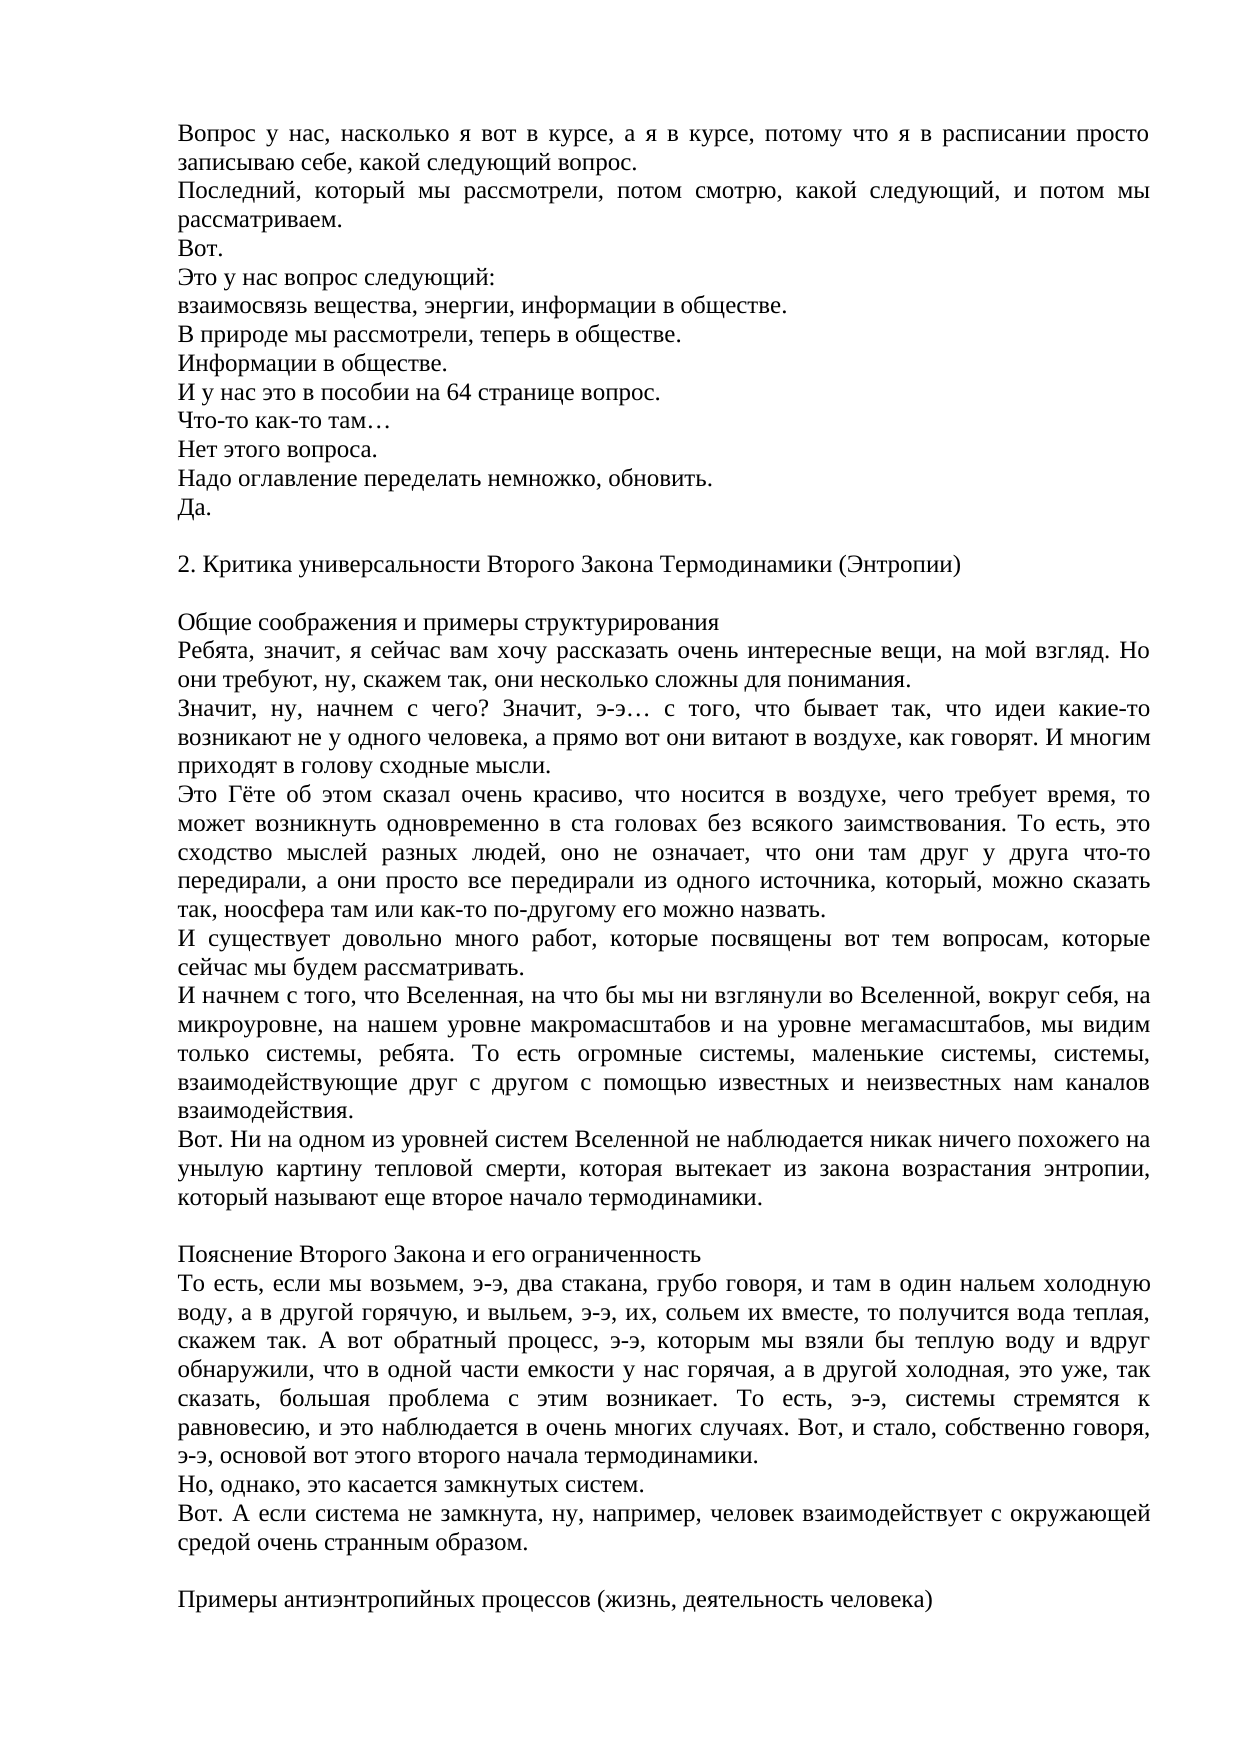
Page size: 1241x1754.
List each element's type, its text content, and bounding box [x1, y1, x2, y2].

text Последний, который мы рассмотрели, потом смотрю, какой следующий, и потом мы рассматриваем. [177, 176, 1152, 233]
text Значит, ну, начнем с чего? Значит, э-э… с того, что бывает так, что идеи какие-то возникают не у одного человека, а прямо вот они витают в воздухе, как говорят. И многим приходят в голову сходные мысли. [177, 693, 1152, 779]
text Вот. [177, 233, 1152, 262]
text И существует довольно много работ, которые посвящены вот тем вопросам, которые сейчас мы будем рассматривать. [177, 923, 1152, 981]
text Вот. А если система не замкнута, ну, например, человек взаимодействует с окружающей средой очень странным образом. [177, 1498, 1152, 1556]
text В природе мы рассмотрели, теперь в обществе. [177, 319, 1152, 348]
text Что-то как-то там… [177, 406, 1152, 434]
text Вот. Ни на одном из уровней систем Вселенной не наблюдается никак ничего похожего на унылую картину тепловой смерти, которая вытекает из закона возрастания энтропии, который называют еще второе начало термодинамики. [177, 1124, 1152, 1211]
text Общие соображения и примеры структурирования [177, 607, 1152, 636]
text Это у нас вопрос следующий: [177, 262, 1152, 291]
text Надо оглавление переделать немножко, обновить. [177, 463, 1152, 492]
text Информации в обществе. [177, 348, 1152, 377]
text Да. [177, 492, 1152, 521]
text Ребята, значит, я сейчас вам хочу рассказать очень интересные вещи, на мой взгляд. Но они требуют, ну, скажем так, они несколько сложны для понимания. [177, 636, 1152, 693]
text Это Гёте об этом сказал очень красиво, что носится в воздухе, чего требует время, то может возникнуть одновременно в ста головах без всякого заимствования. То есть, это сходство мыслей разных людей, оно не означает, что они там друг у друга что-то передирали, а они просто все передирали из одного источника, который, можно сказать так, ноосфера там или как-то по-другому его можно назвать. [177, 779, 1152, 923]
text И у нас это в пособии на 64 странице вопрос. [177, 377, 1152, 406]
text Но, однако, это касается замкнутых систем. [177, 1469, 1152, 1498]
text И начнем с того, что Вселенная, на что бы мы ни взглянули во Вселенной, вокруг себя, на микроуровне, на нашем уровне макромасштабов и на уровне мегамасштабов, мы видим только системы, ребята. То есть огромные системы, маленькие системы, системы, взаимодействующие друг с другом с помощью известных и неизвестных нам каналов взаимодействия. [177, 981, 1152, 1124]
text Примеры антиэнтропийных процессов (жизнь, деятельность человека) [177, 1584, 1152, 1613]
text взаимосвязь вещества, энергии, информации в обществе. [177, 291, 1152, 319]
text 2. Критика универсальности Второго Закона Термодинамики (Энтропии) [177, 549, 1152, 578]
text То есть, если мы возьмем, э-э, два стакана, грубо говоря, и там в один нальем холодную воду, а в другой горячую, и выльем, э-э, их, сольем их вместе, то получится вода теплая, скажем так. А вот обратный процесс, э-э, которым мы взяли бы теплую воду и вдруг обнаружили, что в одной части емкости у нас горячая, а в другой холодная, это уже, так сказать, большая проблема с этим возникает. То есть, э-э, системы стремятся к равновесию, и это наблюдается в очень многих случаях. Вот, и стало, собственно говоря, э-э, основой вот этого второго начала термодинамики. [177, 1268, 1152, 1469]
text Нет этого вопроса. [177, 434, 1152, 463]
text Пояснение Второго Закона и его ограниченность [177, 1239, 1152, 1268]
text Вопрос у нас, насколько я вот в курсе, а я в курсе, потому что я в расписании просто записываю себе, какой следующий вопрос. [177, 118, 1152, 176]
